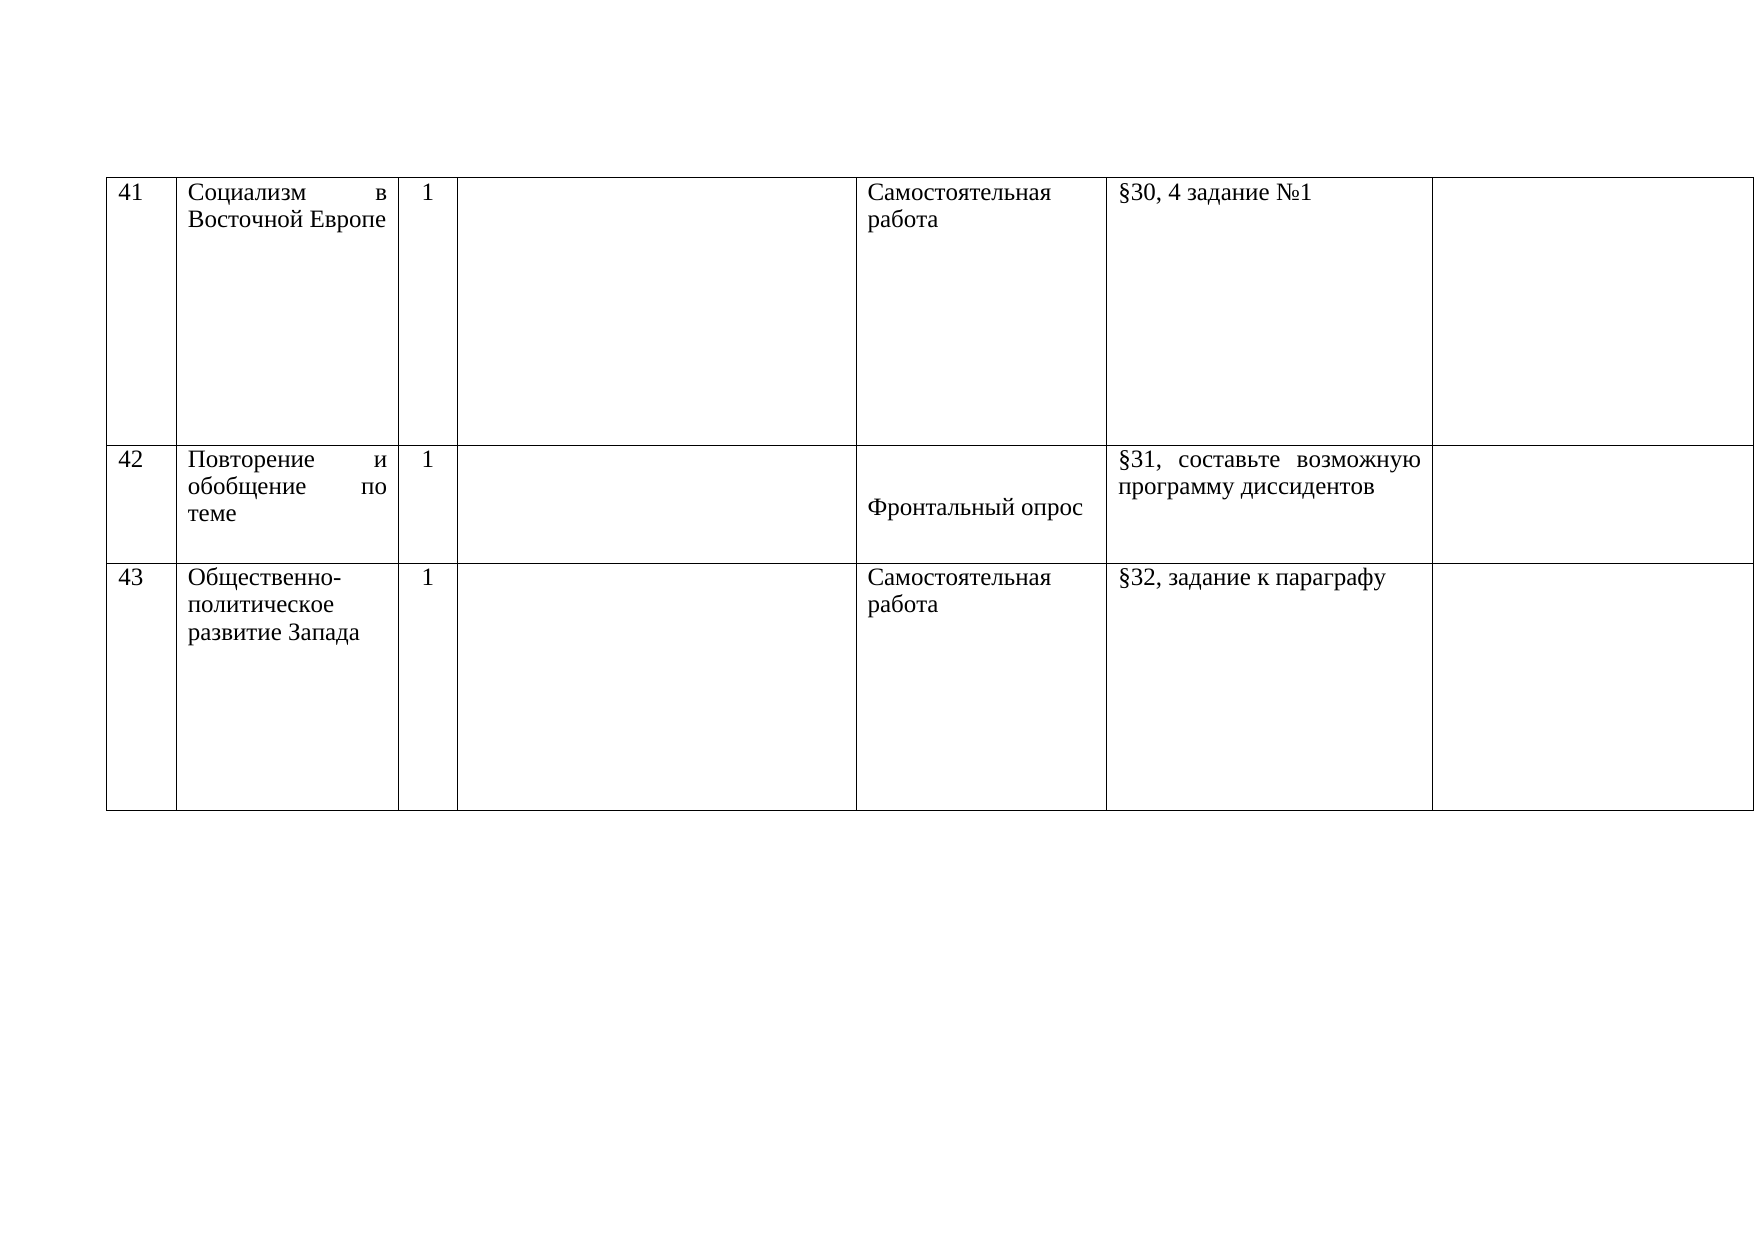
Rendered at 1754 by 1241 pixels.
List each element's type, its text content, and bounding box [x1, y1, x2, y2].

table_cell 43 [107, 564, 176, 810]
table_cell 1 [399, 178, 457, 445]
table_cell [458, 178, 856, 445]
table_cell Фронтальный опрос [857, 446, 1106, 563]
table_cell Повторение и обобщение по теме [177, 446, 398, 563]
table_cell §32, задание к параграфу [1107, 564, 1432, 810]
table_cell 1 [399, 564, 457, 810]
table_cell Социализм в Восточной Европе [177, 178, 398, 445]
table_cell Самостоятельная работа [857, 178, 1106, 445]
table_cell [1433, 446, 1753, 563]
table_cell 42 [107, 446, 176, 563]
table_cell 41 [107, 178, 176, 445]
table_cell 1 [399, 446, 457, 563]
table_cell Самостоятельная работа [857, 564, 1106, 810]
table_cell [458, 564, 856, 810]
table_cell §30, 4 задание №1 [1107, 178, 1432, 445]
table_cell §31, составьте возможную программу диссидентов [1107, 446, 1432, 563]
table_cell [458, 446, 856, 563]
table_cell Общественно-политическое развитие Запада [177, 564, 398, 810]
table_cell [1433, 564, 1753, 810]
table_cell [1433, 178, 1753, 445]
